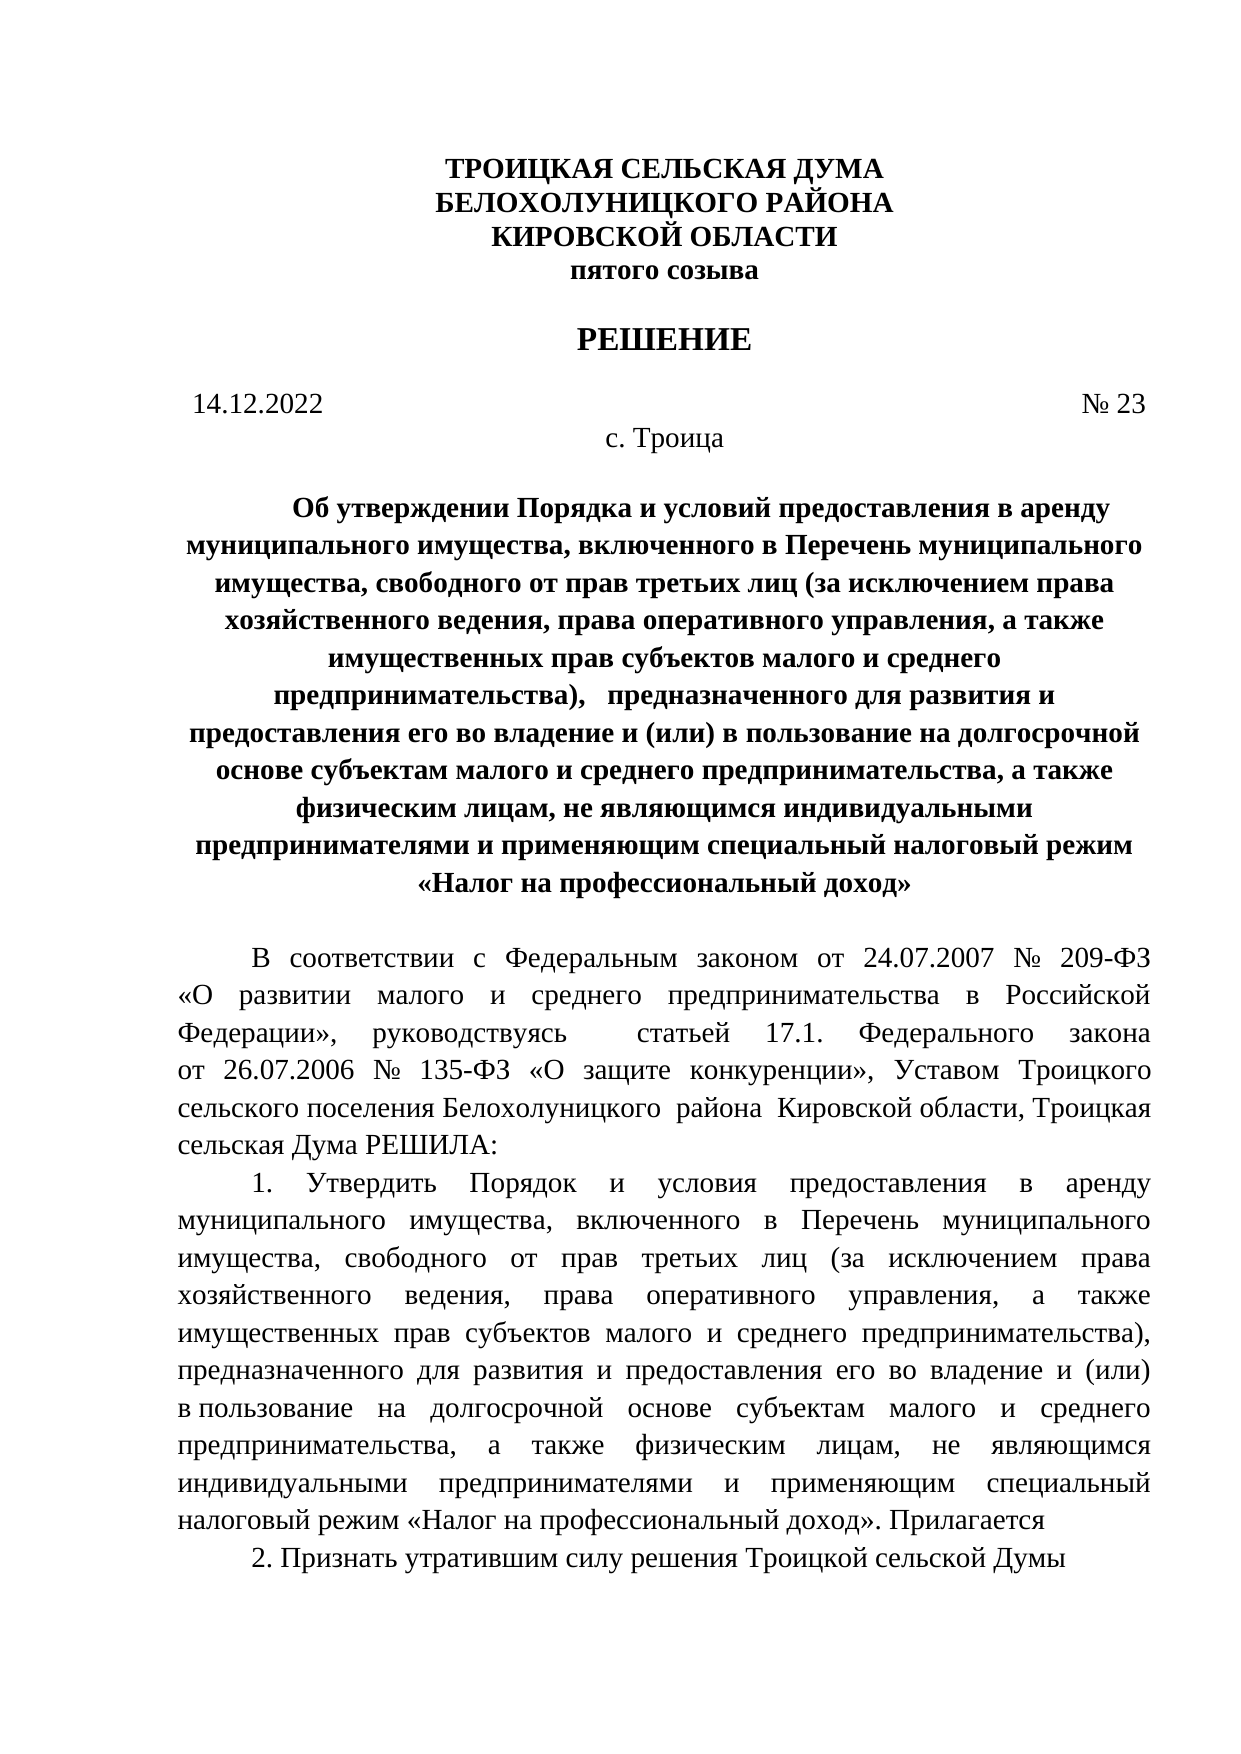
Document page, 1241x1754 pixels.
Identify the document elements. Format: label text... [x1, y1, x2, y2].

text пятого созыва [177, 252, 1152, 286]
text Об утверждении Порядка и условий предоставления в аренду муниципального имущества, включенного в Перечень муниципального имущества, свободного от прав третьих лиц (за исключением права хозяйственного ведения, права оперативного управления, а также имущественных прав субъектов малого и среднего предпринимательства), предназначенного для развития и предоставления его во владение и (или) в пользование на долгосрочной основе субъектам малого и среднего предпринимательства, а также физическим лицам, не являющимся индивидуальными предпринимателями и применяющим специальный налоговый режим «Налог на профессиональный доход» [177, 487, 1152, 899]
text РЕШЕНИЕ [177, 319, 1152, 358]
text БЕЛОХОЛУНИЦКОГО РАЙОНА [177, 185, 1152, 219]
text 14.12.2022 № 23 [177, 386, 1152, 420]
text 1. Утвердить Порядок и условия предоставления в аренду муниципального имущества, включенного в Перечень муниципального имущества, свободного от прав третьих лиц (за исключением права хозяйственного ведения, права оперативного управления, а также имущественных прав субъектов малого и среднего предпринимательства), предназначенного для развития и предоставления его во владение и (или) в пользование на долгосрочной основе субъектам малого и среднего предпринимательства, а также физическим лицам, не являющимся индивидуальными предпринимателями и применяющим специальный налоговый режим «Налог на профессиональный доход». Прилагается [177, 1162, 1152, 1537]
text с. Троица [177, 420, 1152, 453]
text КИРОВСКОЙ ОБЛАСТИ [177, 219, 1152, 252]
text ТРОИЦКАЯ СЕЛЬСКАЯ ДУМА [177, 152, 1152, 185]
text В соответствии с Федеральным законом от 24.07.2007 № 209-ФЗ «О развитии малого и среднего предпринимательства в Российской Федерации», руководствуясь статьей 17.1. Федерального закона от 26.07.2006 № 135-ФЗ «О защите конкуренции», Уставом Троицкого сельского поселения Белохолуницкого района Кировской области, Троицкая сельская Дума РЕШИЛА: [177, 937, 1152, 1162]
text 2. Признать утратившим силу решения Троицкой сельской Думы [177, 1537, 1152, 1574]
